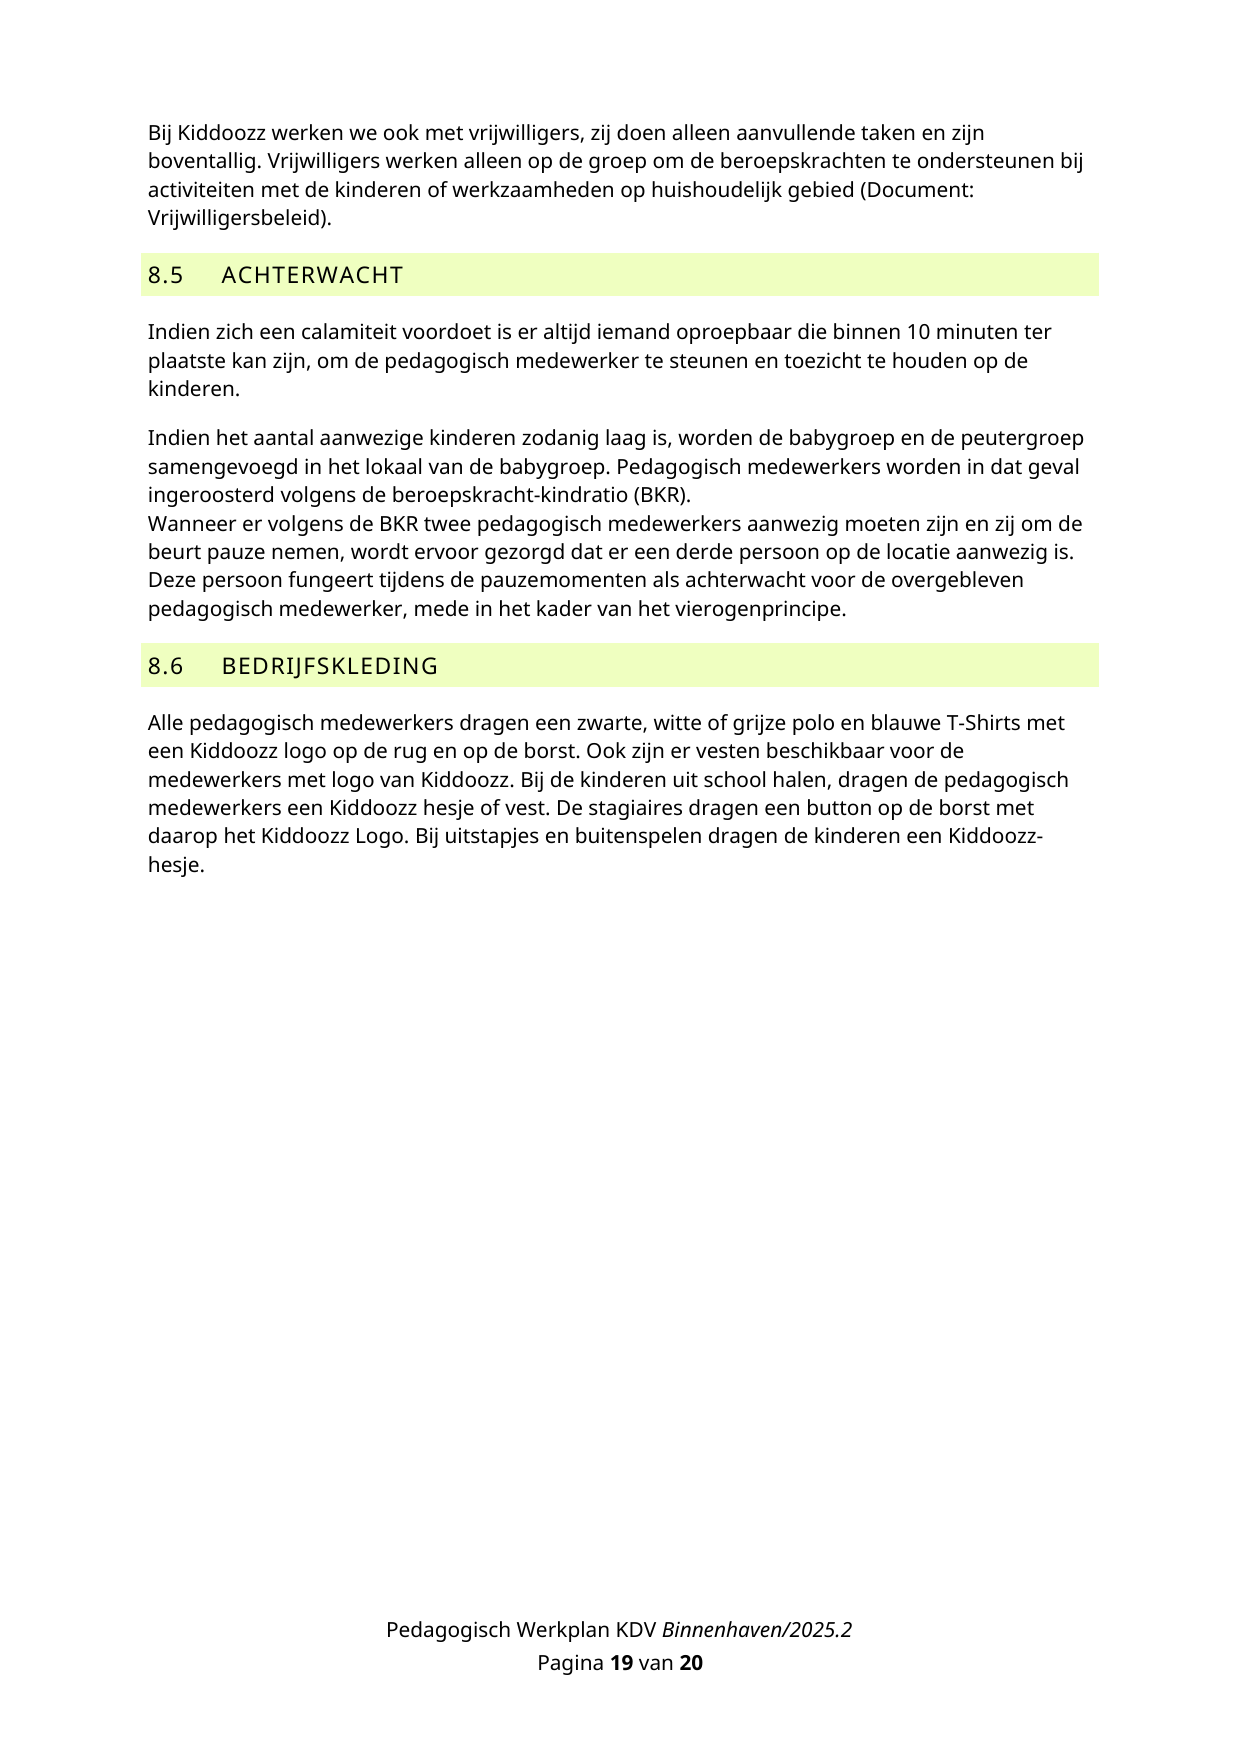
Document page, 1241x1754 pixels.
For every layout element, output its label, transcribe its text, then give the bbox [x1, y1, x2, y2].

text Indien zich een calamiteit voordoet is er altijd iemand oproepbaar die binnen 10 minuten ter plaatste kan zijn, om de pedagogisch medewerker te steunen en toezicht te houden op de kinderen. [148, 317, 1092, 403]
text Indien het aantal aanwezige kinderen zodanig laag is, worden de babygroep en de peutergroep samengevoegd in het lokaal van de babygroep. Pedagogisch medewerkers worden in dat geval ingeroosterd volgens de beroepskracht-kindratio (BKR). Wanneer er volgens de BKR twee pedagogisch medewerkers aanwezig moeten zijn en zij om de beurt pauze nemen, wordt ervoor gezorgd dat er een derde persoon op de locatie aanwezig is. Deze persoon fungeert tijdens de pauzemomenten als achterwacht voor de overgebleven pedagogisch medewerker, mede in het kader van het vierogenprincipe. [148, 423, 1092, 622]
text Bij Kiddoozz werken we ook met vrijwilligers, zij doen alleen aanvullende taken en zijn boventallig. Vrijwilligers werken alleen op de groep om de beroepskrachten te ondersteunen bij activiteiten met de kinderen of werkzaamheden op huishoudelijk gebied (Document: Vrijwilligersbeleid). [148, 118, 1092, 232]
subtitle 8.6 Bedrijfskleding [148, 650, 1092, 681]
text Alle pedagogisch medewerkers dragen een zwarte, witte of grijze polo en blauwe T-Shirts met een Kiddoozz logo op de rug en op de borst. Ook zijn er vesten beschikbaar voor de medewerkers met logo van Kiddoozz. Bij de kinderen uit school halen, dragen de pedagogisch medewerkers een Kiddoozz hesje of vest. De stagiaires dragen een button op de borst met daarop het Kiddoozz Logo. Bij uitstapjes en buitenspelen dragen de kinderen een Kiddoozz-hesje. [148, 708, 1092, 878]
subtitle 8.5 Achterwacht [148, 259, 1092, 290]
